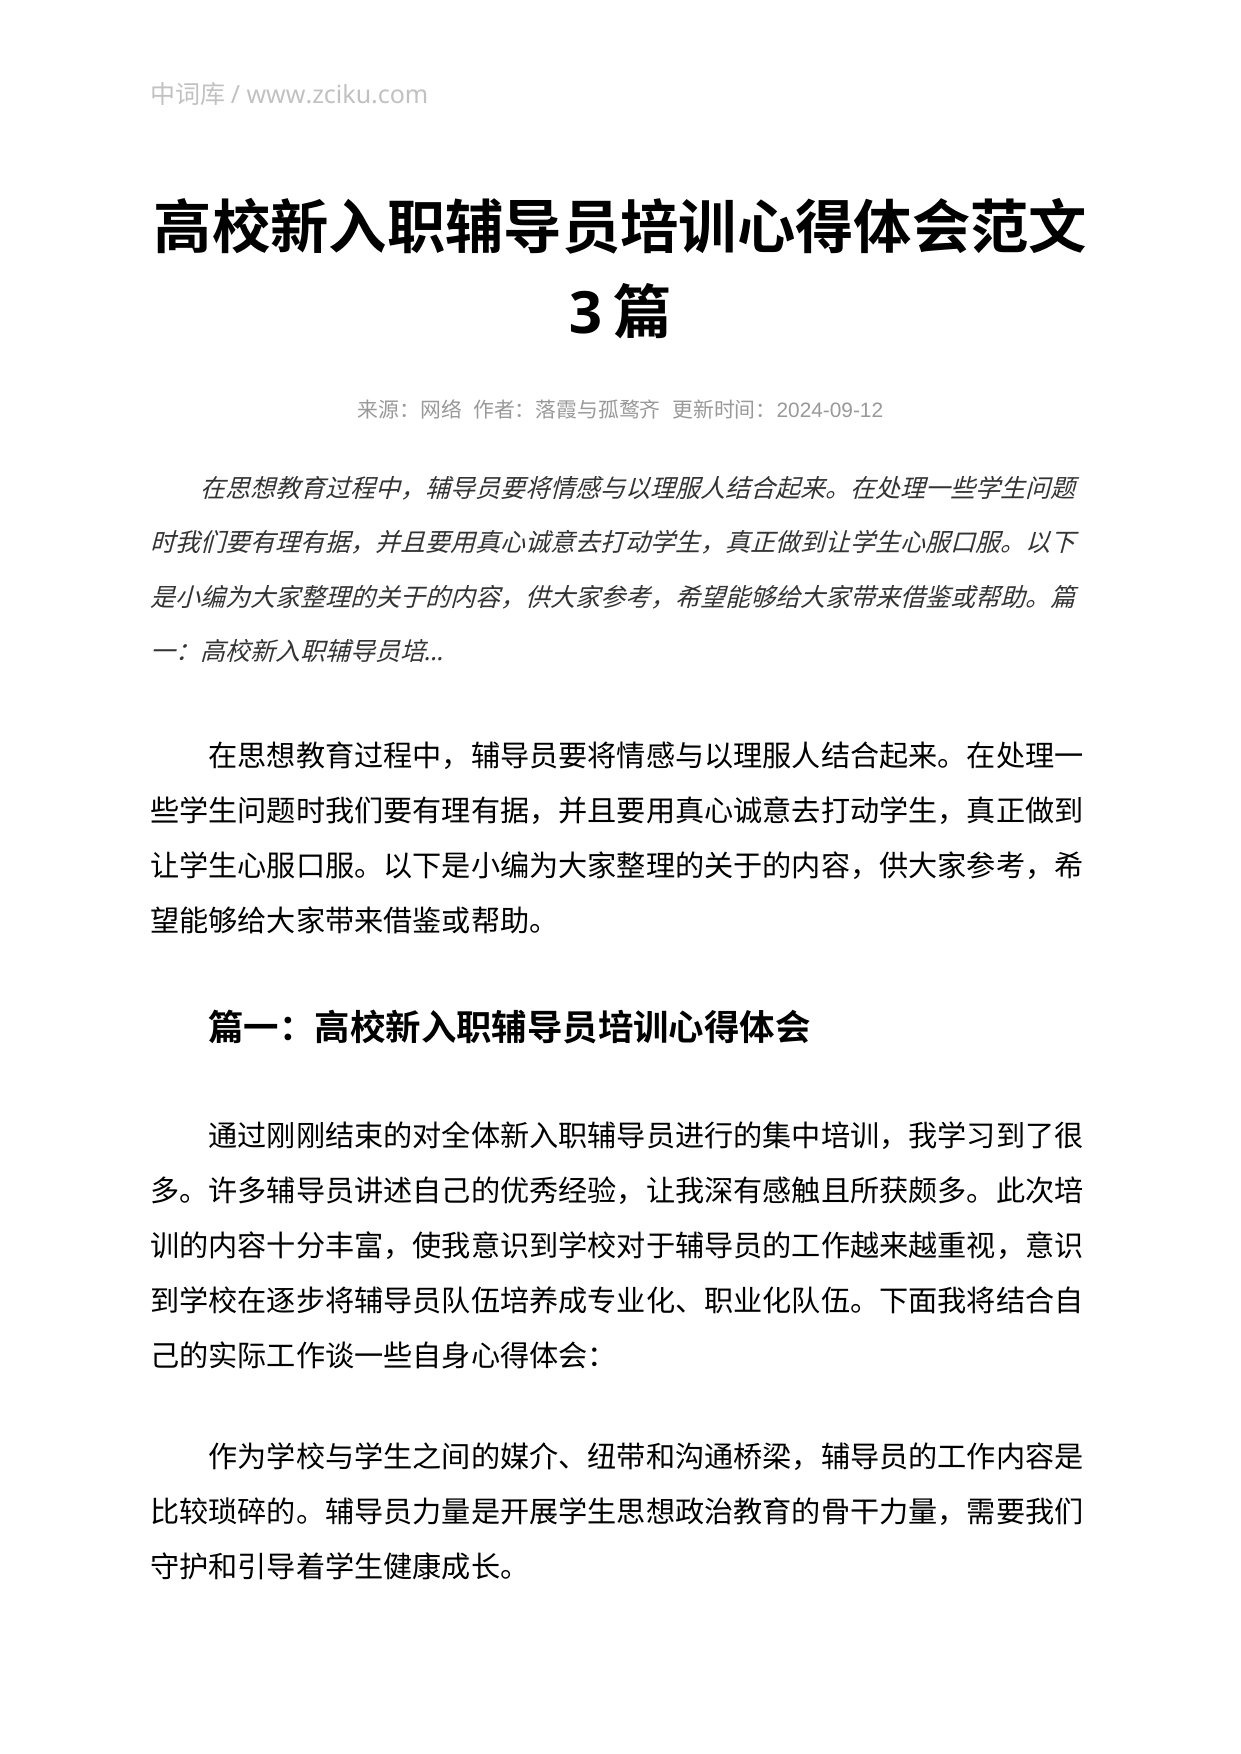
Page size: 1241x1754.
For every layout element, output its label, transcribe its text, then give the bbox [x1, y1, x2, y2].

text 在思想教育过程中，辅导员要将情感与以理服人结合起来。在处理一些学生问题时我们要有理有据，并且要用真心诚意去打动学生，真正做到让学生心服口服。以下是小编为大家整理的关于的内容，供大家参考，希望能够给大家带来借鉴或帮助。 [150, 733, 1090, 939]
text 作为学校与学生之间的媒介、纽带和沟通桥梁，辅导员的工作内容是比较琐碎的。辅导员力量是开展学生思想政治教育的骨干力量，需要我们守护和引导着学生健康成长。 [150, 1434, 1090, 1586]
subtitle 高校新入职辅导员培训心得体会范文3篇 [150, 181, 1090, 351]
text 在思想教育过程中，辅导员要将情感与以理服人结合起来。在处理一些学生问题时我们要有理有据，并且要用真心诚意去打动学生，真正做到让学生心服口服。以下是小编为大家整理的关于的内容，供大家参考，希望能够给大家带来借鉴或帮助。篇一：高校新入职辅导员培... [150, 468, 1090, 668]
text 篇一：高校新入职辅导员培训心得体会 [150, 999, 1090, 1050]
text 通过刚刚结束的对全体新入职辅导员进行的集中培训，我学习到了很多。许多辅导员讲述自己的优秀经验，让我深有感触且所获颇多。此次培训的内容十分丰富，使我意识到学校对于辅导员的工作越来越重视，意识到学校在逐步将辅导员队伍培养成专业化、职业化队伍。下面我将结合自己的实际工作谈一些自身心得体会： [150, 1112, 1090, 1374]
text 来源：网络 作者：落霞与孤鹜齐 更新时间：2024-09-12 [150, 397, 1090, 421]
